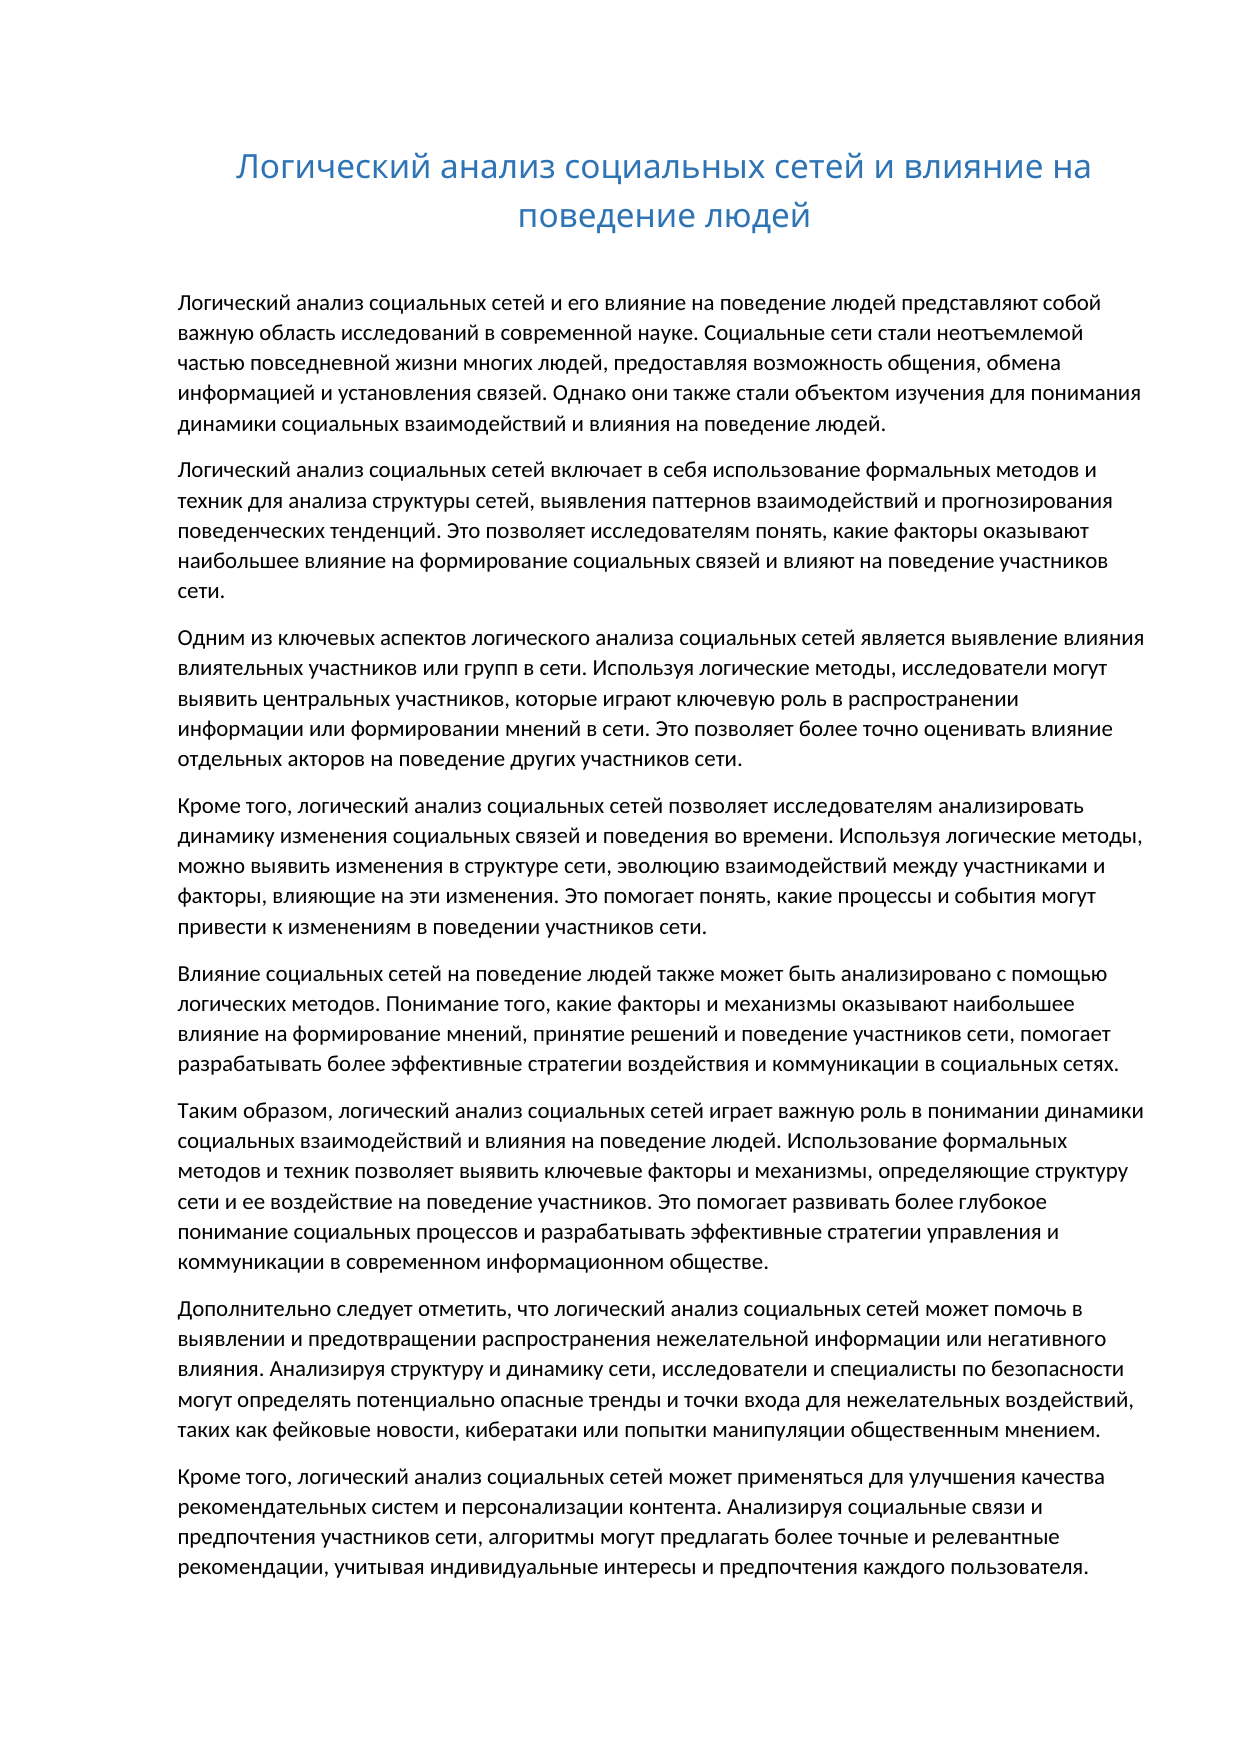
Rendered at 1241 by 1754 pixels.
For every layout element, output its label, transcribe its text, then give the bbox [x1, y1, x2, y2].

text Одним из ключевых аспектов логического анализа социальных сетей является выявление влияния влиятельных участников или групп в сети. Используя логические методы, исследователи могут выявить центральных участников, которые играют ключевую роль в распространении информации или формировании мнений в сети. Это позволяет более точно оценивать влияние отдельных акторов на поведение других участников сети. [177, 623, 1152, 772]
text Дополнительно следует отметить, что логический анализ социальных сетей может помочь в выявлении и предотвращении распространения нежелательной информации или негативного влияния. Анализируя структуру и динамику сети, исследователи и специалисты по безопасности могут определять потенциально опасные тренды и точки входа для нежелательных воздействий, таких как фейковые новости, кибератаки или попытки манипуляции общественным мнением. [177, 1294, 1152, 1443]
text Кроме того, логический анализ социальных сетей может применяться для улучшения качества рекомендательных систем и персонализации контента. Анализируя социальные связи и предпочтения участников сети, алгоритмы могут предлагать более точные и релевантные рекомендации, учитывая индивидуальные интересы и предпочтения каждого пользователя. [177, 1462, 1152, 1581]
text Логический анализ социальных сетей включает в себя использование формальных методов и техник для анализа структуры сетей, выявления паттернов взаимодействий и прогнозирования поведенческих тенденций. Это позволяет исследователям понять, какие факторы оказывают наибольшее влияние на формирование социальных связей и влияют на поведение участников сети. [177, 456, 1152, 604]
text Влияние социальных сетей на поведение людей также может быть анализировано с помощью логических методов. Понимание того, какие факторы и механизмы оказывают наибольшее влияние на формирование мнений, принятие решений и поведение участников сети, помогает разрабатывать более эффективные стратегии воздействия и коммуникации в социальных сетях. [177, 959, 1152, 1077]
text Логический анализ социальных сетей и его влияние на поведение людей представляют собой важную область исследований в современной науке. Социальные сети стали неотъемлемой частью повседневной жизни многих людей, предоставляя возможность общения, обмена информацией и установления связей. Однако они также стали объектом изучения для понимания динамики социальных взаимодействий и влияния на поведение людей. [177, 288, 1152, 437]
text Таким образом, логический анализ социальных сетей играет важную роль в понимании динамики социальных взаимодействий и влияния на поведение людей. Использование формальных методов и техник позволяет выявить ключевые факторы и механизмы, определяющие структуру сети и ее воздействие на поведение участников. Это помогает развивать более глубокое понимание социальных процессов и разрабатывать эффективные стратегии управления и коммуникации в современном информационном обществе. [177, 1096, 1152, 1275]
subtitle Логический анализ социальных сетей и влияние на поведение людей [177, 143, 1152, 237]
text Кроме того, логический анализ социальных сетей позволяет исследователям анализировать динамику изменения социальных связей и поведения во времени. Используя логические методы, можно выявить изменения в структуре сети, эволюцию взаимодействий между участниками и факторы, влияющие на эти изменения. Это помогает понять, какие процессы и события могут привести к изменениям в поведении участников сети. [177, 791, 1152, 940]
